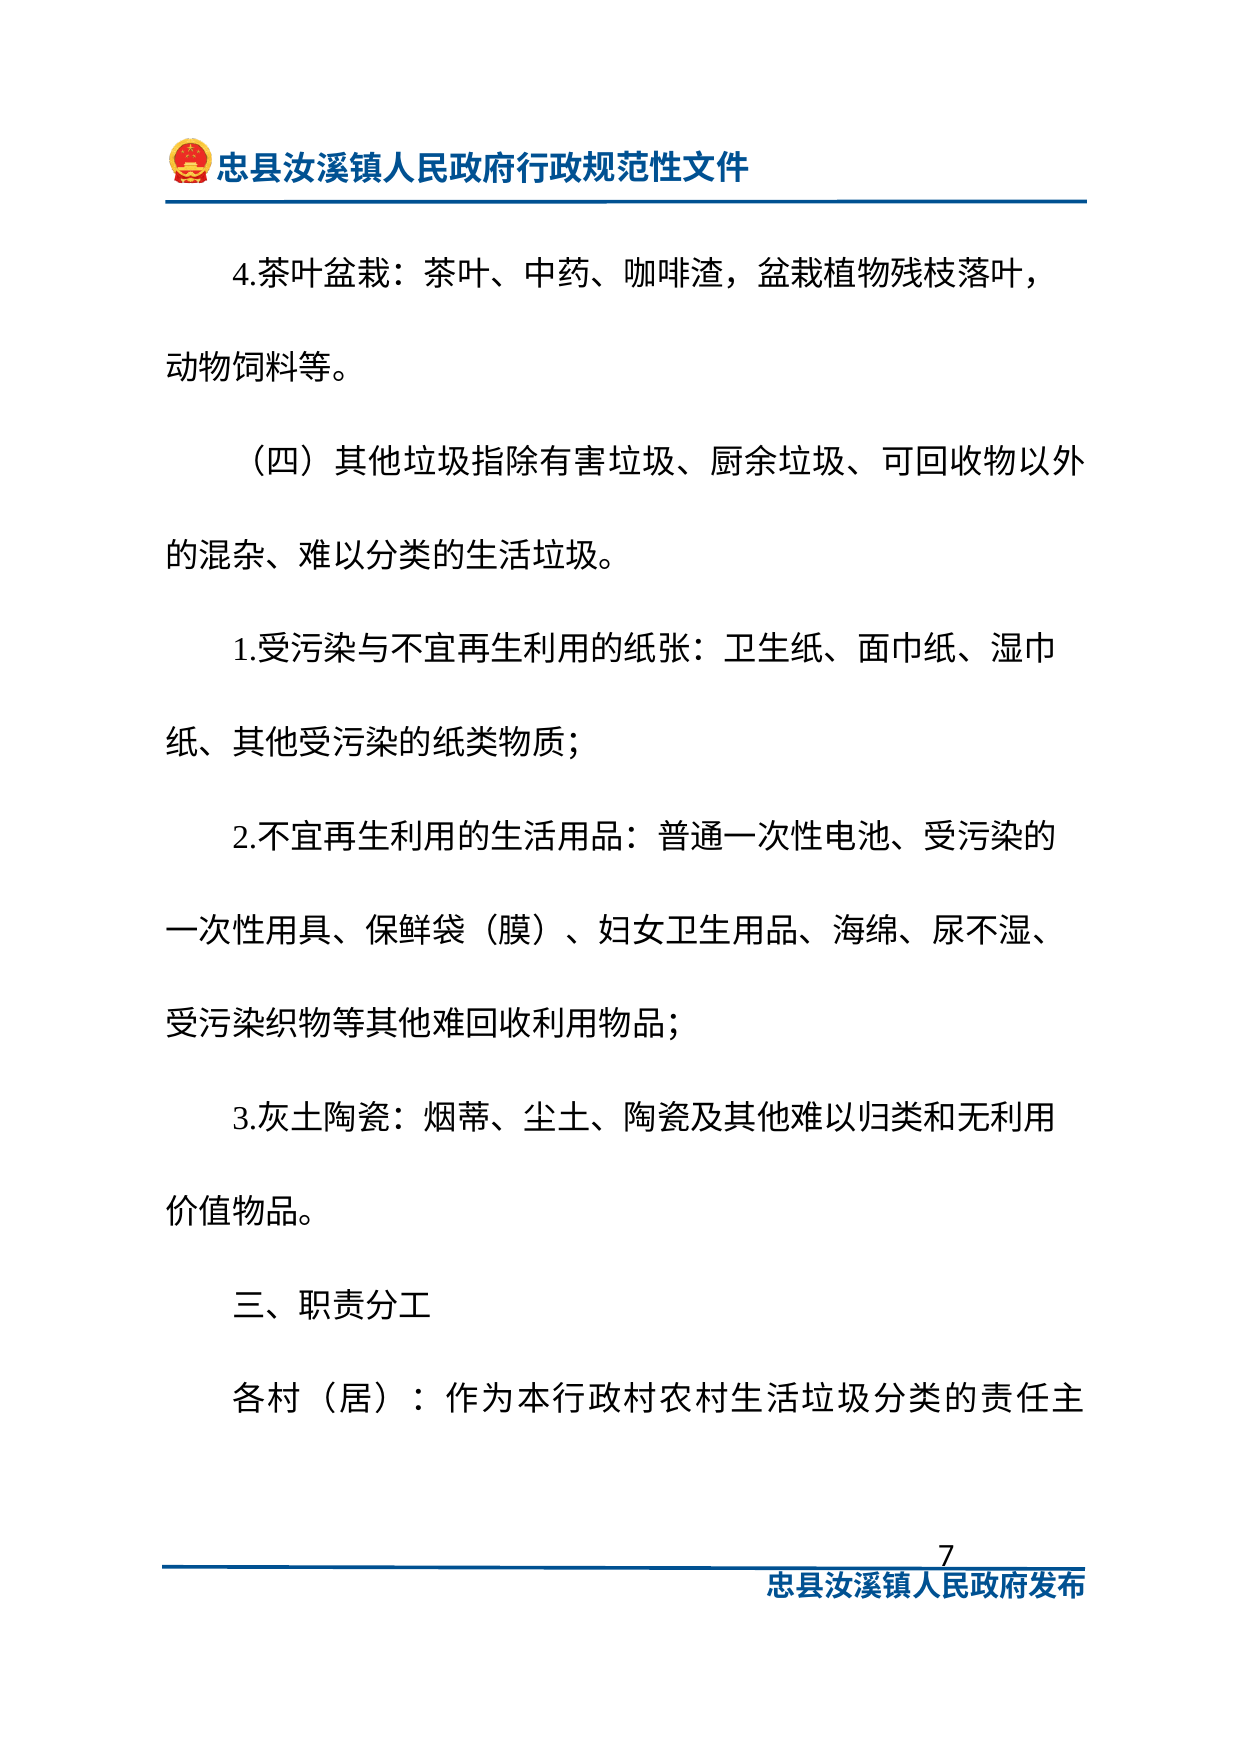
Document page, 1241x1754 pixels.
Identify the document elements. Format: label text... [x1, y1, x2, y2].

picture [165, 136, 216, 187]
text （四）其他垃圾指除有害垃圾、厨余垃圾、可回收物以外的混杂、难以分类的生活垃圾。 [165, 412, 1087, 599]
text 1.受污染与不宜再生利用的纸张：卫生纸、面巾纸、湿巾纸、其他受污染的纸类物质； [165, 599, 1087, 787]
text 3.灰土陶瓷：烟蒂、尘土、陶瓷及其他难以归类和无利用价值物品。 [165, 1068, 1087, 1256]
text 2.不宜再生利用的生活用品：普通一次性电池、受污染的一次性用具、保鲜袋（膜）、妇女卫生用品、海绵、尿不湿、受污染织物等其他难回收利用物品； [165, 787, 1087, 1068]
text 三、职责分工 [165, 1256, 1087, 1349]
text 4.茶叶盆栽：茶叶、中药、咖啡渣，盆栽植物残枝落叶，动物饲料等。 [165, 224, 1087, 412]
